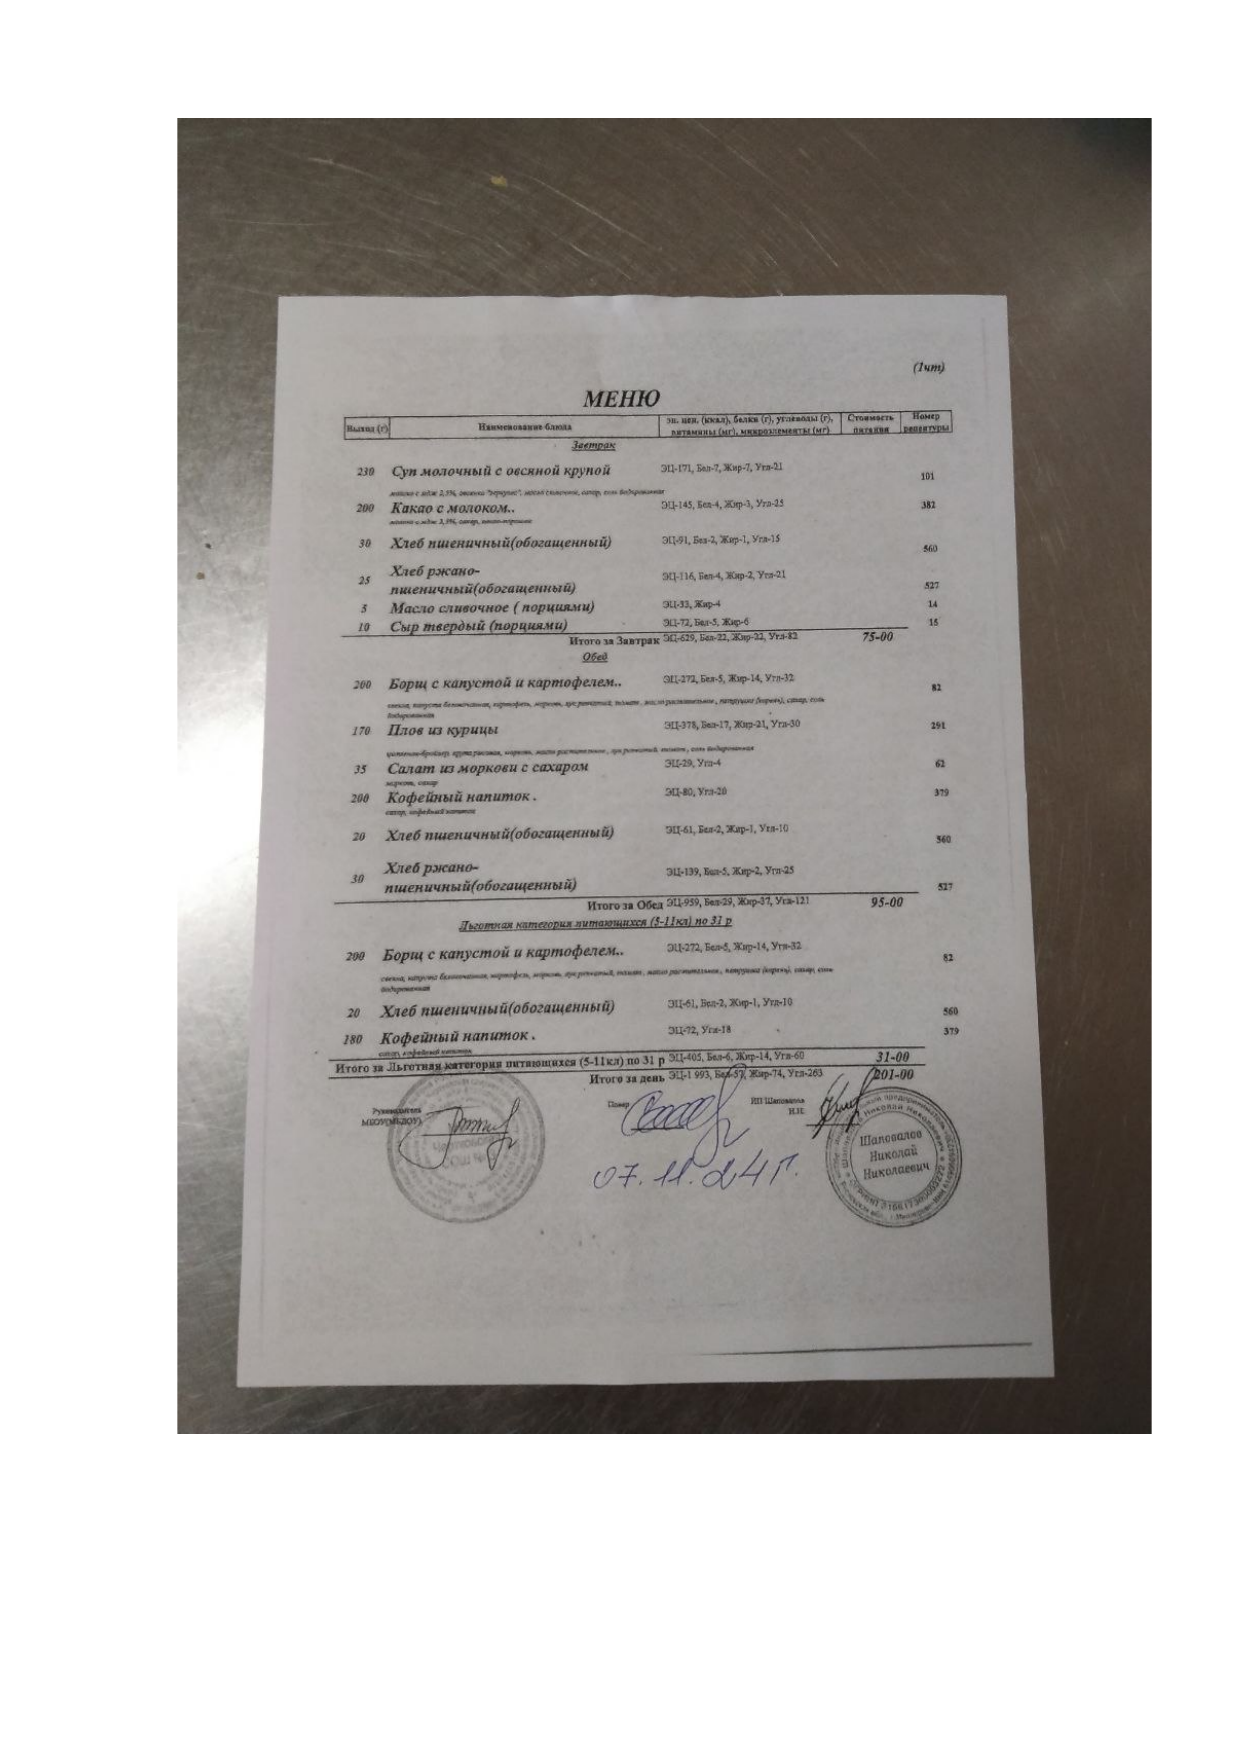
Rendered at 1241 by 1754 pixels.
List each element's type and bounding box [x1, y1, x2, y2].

picture [177, 118, 1152, 1434]
